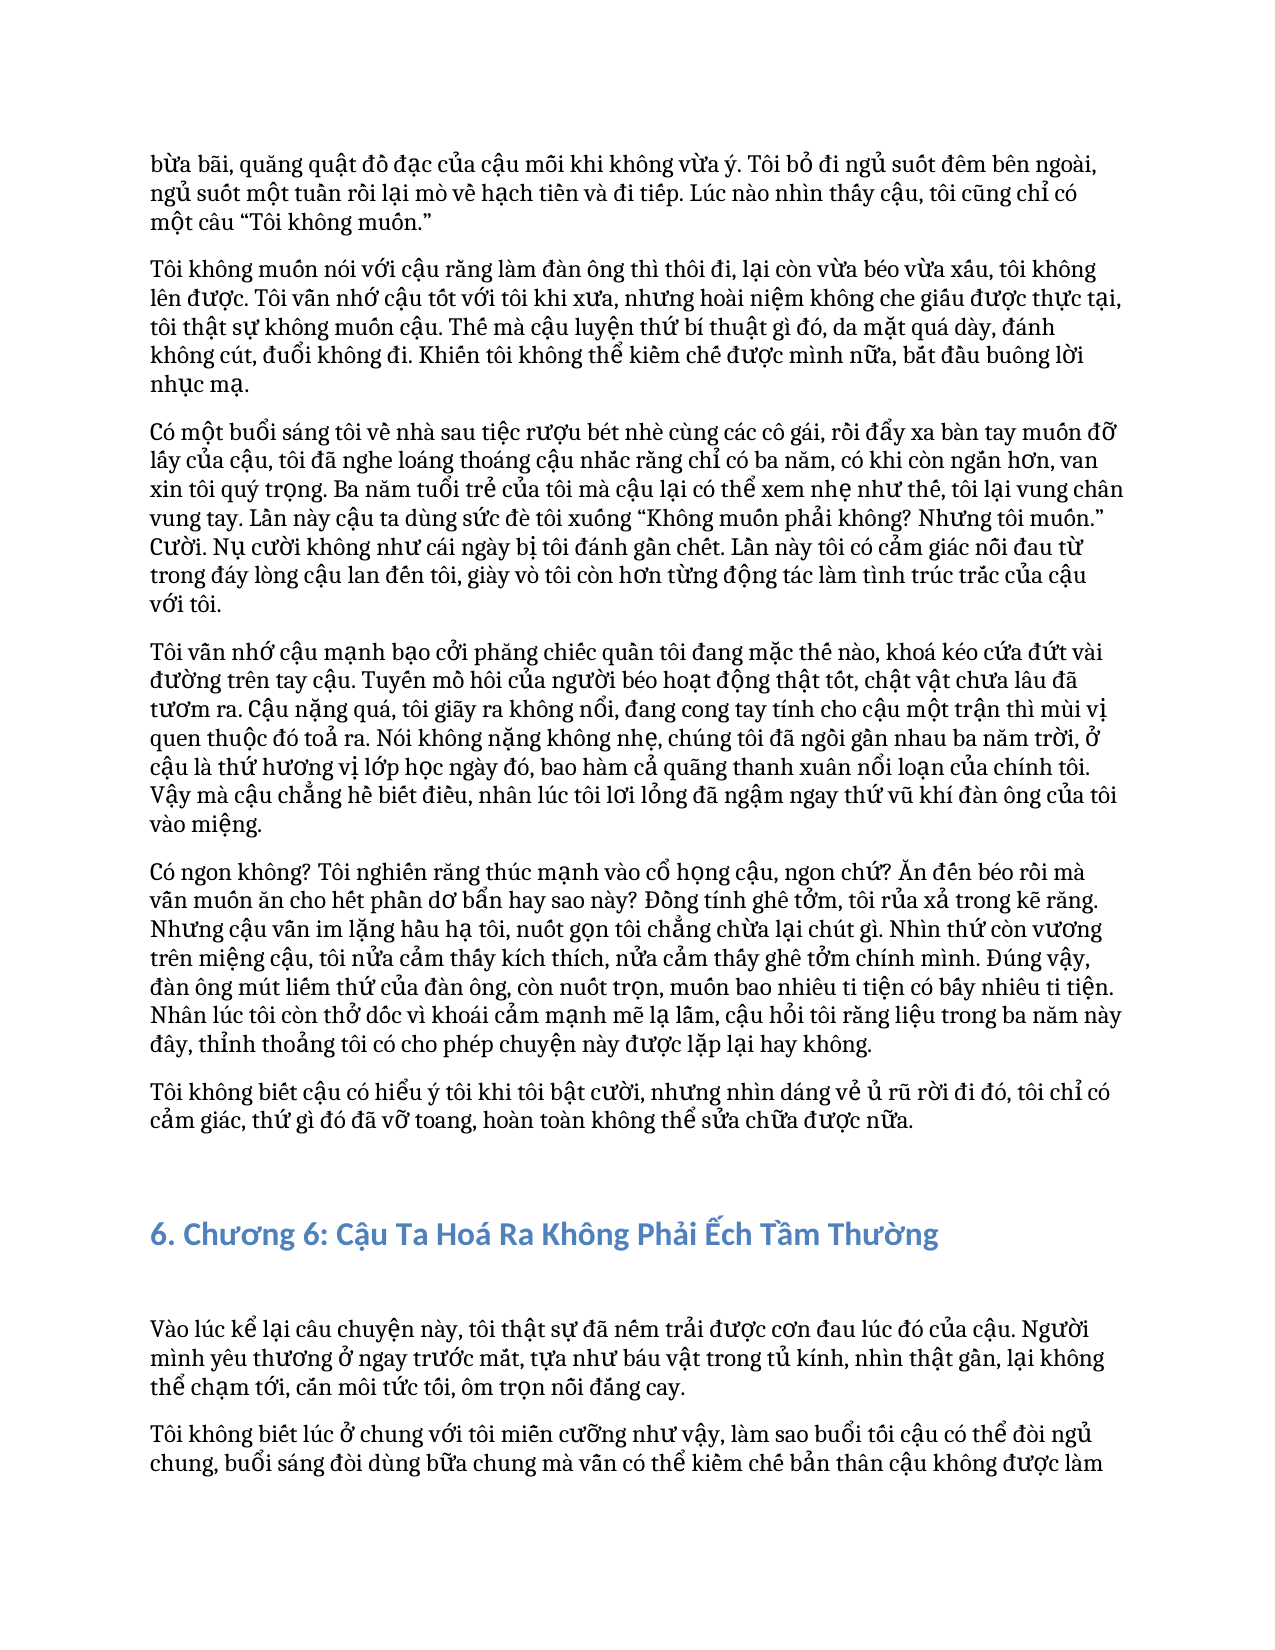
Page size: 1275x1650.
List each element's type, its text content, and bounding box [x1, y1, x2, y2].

text Vào lúc kể lại câu chuyện này, tôi thật sự đã nếm trải được cơn đau lúc đó của cậu. Người mình yêu thương ở ngay trước mắt, tựa như báu vật trong tủ kính, nhìn thật gần, lại không thể chạm tới, cắn môi tức tối, ôm trọn nỗi đắng cay. [150, 1258, 1125, 1402]
text Tôi vẫn nhớ cậu mạnh bạo cởi phăng chiếc quần tôi đang mặc thế nào, khoá kéo cứa đứt vài đường trên tay cậu. Tuyến mồ hôi của người béo hoạt động thật tốt, chật vật chưa lâu đã tươm ra. Cậu nặng quá, tôi giãy ra không nổi, đang cong tay tính cho cậu một trận thì mùi vị quen thuộc đó toả ra. Nói không nặng không nhẹ, chúng tôi đã ngồi gần nhau ba năm trời, ở cậu là thứ hương vị lớp học ngày đó, bao hàm cả quãng thanh xuân nổi loạn của chính tôi. Vậy mà cậu chẳng hề biết điều, nhân lúc tôi lơi lỏng đã ngậm ngay thứ vũ khí đàn ông của tôi vào miệng. [150, 637, 1125, 839]
text Có một buổi sáng tôi về nhà sau tiệc rượu bét nhè cùng các cô gái, rồi đẩy xa bàn tay muốn đỡ lấy của cậu, tôi đã nghe loáng thoáng cậu nhắc rằng chỉ có ba năm, có khi còn ngắn hơn, van xin tôi quý trọng. Ba năm tuổi trẻ của tôi mà cậu lại có thể xem nhẹ như thế, tôi lại vung chân vung tay. Lần này cậu ta dùng sức đè tôi xuống “Không muốn phải không? Nhưng tôi muốn.” Cười. Nụ cười không như cái ngày bị tôi đánh gần chết. Lần này tôi có cảm giác nỗi đau từ trong đáy lòng cậu lan đến tôi, giày vò tôi còn hơn từng động tác làm tình trúc trắc của cậu với tôi. [150, 417, 1125, 619]
text Tôi không biết cậu có hiểu ý tôi khi tôi bật cười, nhưng nhìn dáng vẻ ủ rũ rời đi đó, tôi chỉ có cảm giác, thứ gì đó đã vỡ toang, hoàn toàn không thể sửa chữa được nữa. [150, 1077, 1125, 1192]
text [150, 150, 1125, 236]
subtitle 6. Chương 6: Cậu Ta Hoá Ra Không Phải Ếch Tầm Thường [150, 1213, 1125, 1254]
text Tôi không muốn nói với cậu rằng làm đàn ông thì thôi đi, lại còn vừa béo vừa xấu, tôi không lên được. Tôi vẫn nhớ cậu tốt với tôi khi xưa, nhưng hoài niệm không che giấu được thực tại, tôi thật sự không muốn cậu. Thế mà cậu luyện thứ bí thuật gì đó, da mặt quá dày, đánh không cút, đuổi không đi. Khiến tôi không thể kiềm chế được mình nữa, bắt đầu buông lời nhục mạ. [150, 255, 1125, 399]
text Có ngon không? Tôi nghiến răng thúc mạnh vào cổ họng cậu, ngon chứ? Ăn đến béo rồi mà vẫn muốn ăn cho hết phần dơ bẩn hay sao này? Đồng tính ghê tởm, tôi rủa xả trong kẽ răng. Nhưng cậu vẫn im lặng hầu hạ tôi, nuốt gọn tôi chẳng chừa lại chút gì. Nhìn thứ còn vương trên miệng cậu, tôi nửa cảm thấy kích thích, nửa cảm thấy ghê tởm chính mình. Đúng vậy, đàn ông mút liếm thứ của đàn ông, còn nuốt trọn, muốn bao nhiêu ti tiện có bấy nhiêu ti tiện. Nhân lúc tôi còn thở dốc vì khoái cảm mạnh mẽ lạ lẫm, cậu hỏi tôi rằng liệu trong ba năm này đây, thỉnh thoảng tôi có cho phép chuyện này được lặp lại hay không. [150, 857, 1125, 1059]
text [150, 1420, 1125, 1478]
